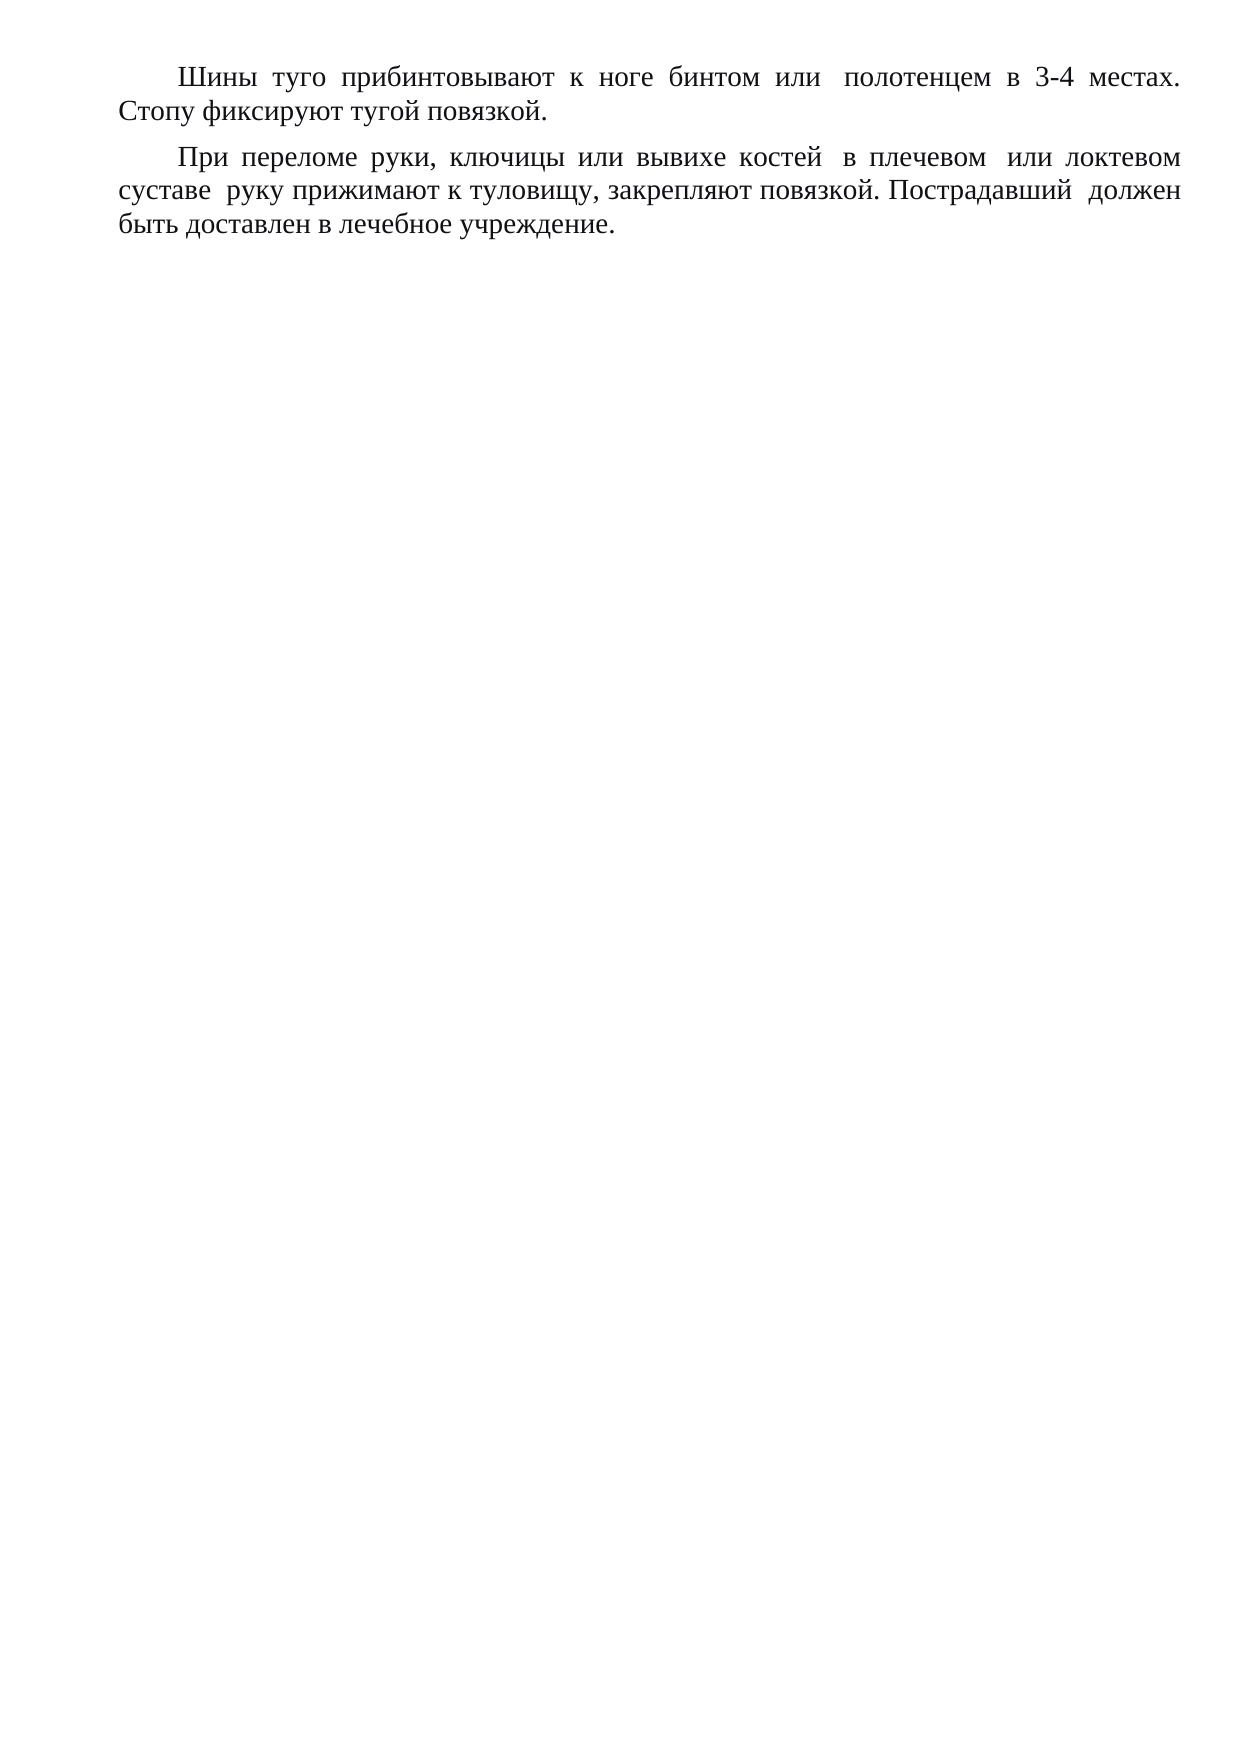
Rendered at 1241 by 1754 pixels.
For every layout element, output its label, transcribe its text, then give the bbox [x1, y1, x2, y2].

text При переломе руки, ключицы или вывихе костей в плечевом или локтевом суставе руку прижимают к туловищу, закрепляют повязкой. Пострадавший должен быть доставлен в лечебное учреждение. [118, 139, 1181, 239]
text Шины туго прибинтовывают к ноге бинтом или полотенцем в 3-4 местах. Стопу фиксируют тугой повязкой. [118, 59, 1181, 126]
